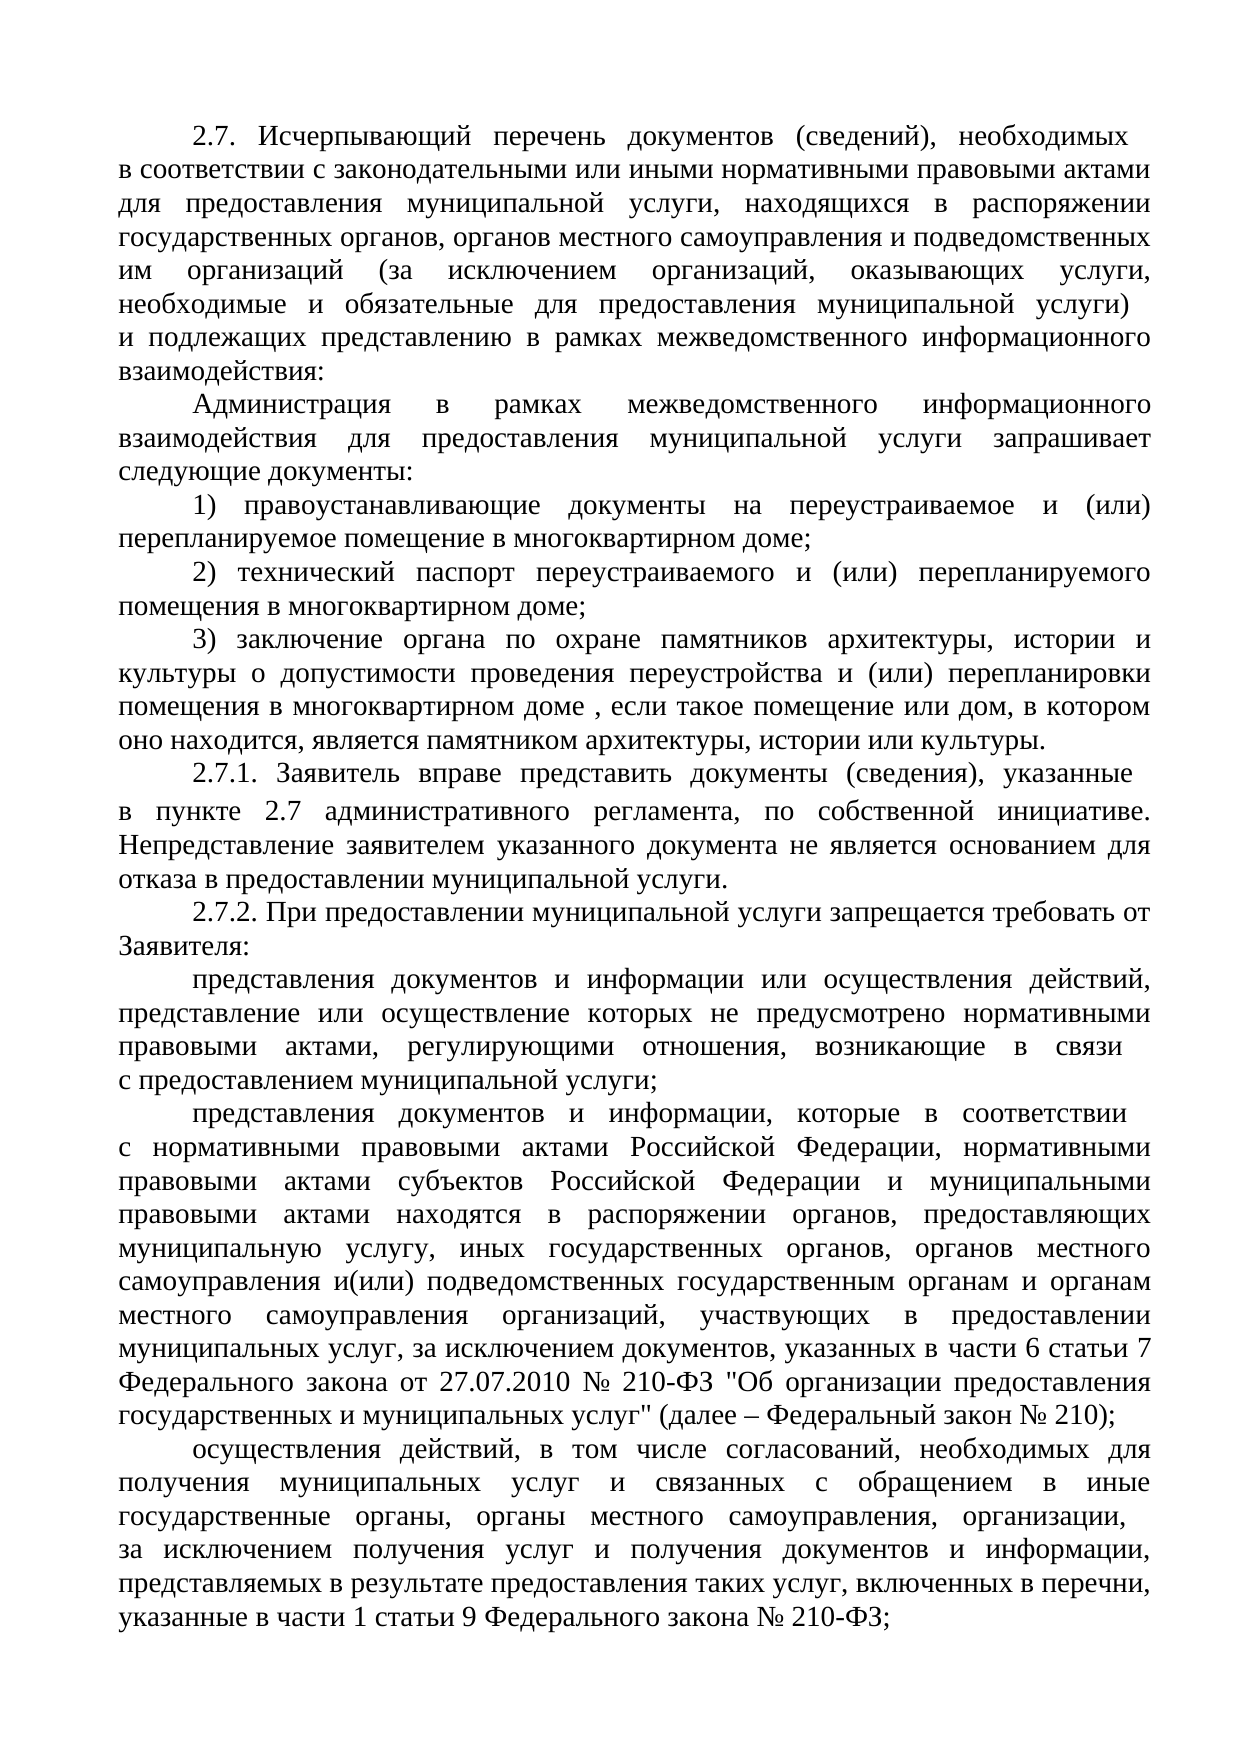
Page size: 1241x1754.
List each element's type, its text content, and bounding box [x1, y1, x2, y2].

text представления документов и информации или осуществления действий, представление или осуществление которых не предусмотрено нормативными правовыми актами, регулирующими отношения, возникающие в связи с предоставлением муниципальной услуги; [118, 961, 1152, 1096]
text представления документов и информации, которые в соответствии с нормативными правовыми актами Российской Федерации, нормативными правовыми актами субъектов Российской Федерации и муниципальными правовыми актами находятся в распоряжении органов, предоставляющих муниципальную услугу, иных государственных органов, органов местного самоуправления и(или) подведомственных государственным органам и органам местного самоуправления организаций, участвующих в предоставлении муниципальных услуг, за исключением документов, указанных в части 6 статьи 7 Федерального закона от 27.07.2010 № 210-ФЗ "Об организации предоставления государственных и муниципальных услуг" (далее – Федеральный закон № 210); [118, 1096, 1152, 1431]
text 2.7.2. При предоставлении муниципальной услуги запрещается требовать от Заявителя: [118, 894, 1152, 961]
text осуществления действий, в том числе согласований, необходимых для получения муниципальных услуг и связанных с обращением в иные государственные органы, органы местного самоуправления, организации, за исключением получения услуг и получения документов и информации, представляемых в результате предоставления таких услуг, включенных в перечни, указанные в части 1 статьи 9 Федерального закона № 210-ФЗ; [118, 1431, 1152, 1632]
text 2.7. Исчерпывающий перечень документов (сведений), необходимых в соответствии с законодательными или иными нормативными правовыми актами для предоставления муниципальной услуги, находящихся в распоряжении государственных органов, органов местного самоуправления и подведомственных им организаций (за исключением организаций, оказывающих услуги, необходимые и обязательные для предоставления муниципальной услуги) и подлежащих представлению в рамках межведомственного информационного взаимодействия: [118, 118, 1152, 386]
text 3) заключение органа по охране памятников архитектуры, истории и культуры о допустимости проведения переустройства и (или) перепланировки помещения в многоквартирном доме , если такое помещение или дом, в котором оно находится, является памятником архитектуры, истории или культуры. [118, 621, 1152, 755]
text Администрация в рамках межведомственного информационного взаимодействия для предоставления муниципальной услуги запрашивает следующие документы: [118, 386, 1152, 487]
text 2.7.1. Заявитель вправе представить документы (сведения), указанные в пункте 2.7 административного регламента, по собственной инициативе. Непредставление заявителем указанного документа не является основанием для отказа в предоставлении муниципальной услуги. [118, 755, 1152, 894]
text 2) технический паспорт переустраиваемого и (или) перепланируемого помещения в многоквартирном доме; [118, 554, 1152, 621]
text 1) правоустанавливающие документы на переустраиваемое и (или) перепланируемое помещение в многоквартирном доме; [118, 487, 1152, 554]
